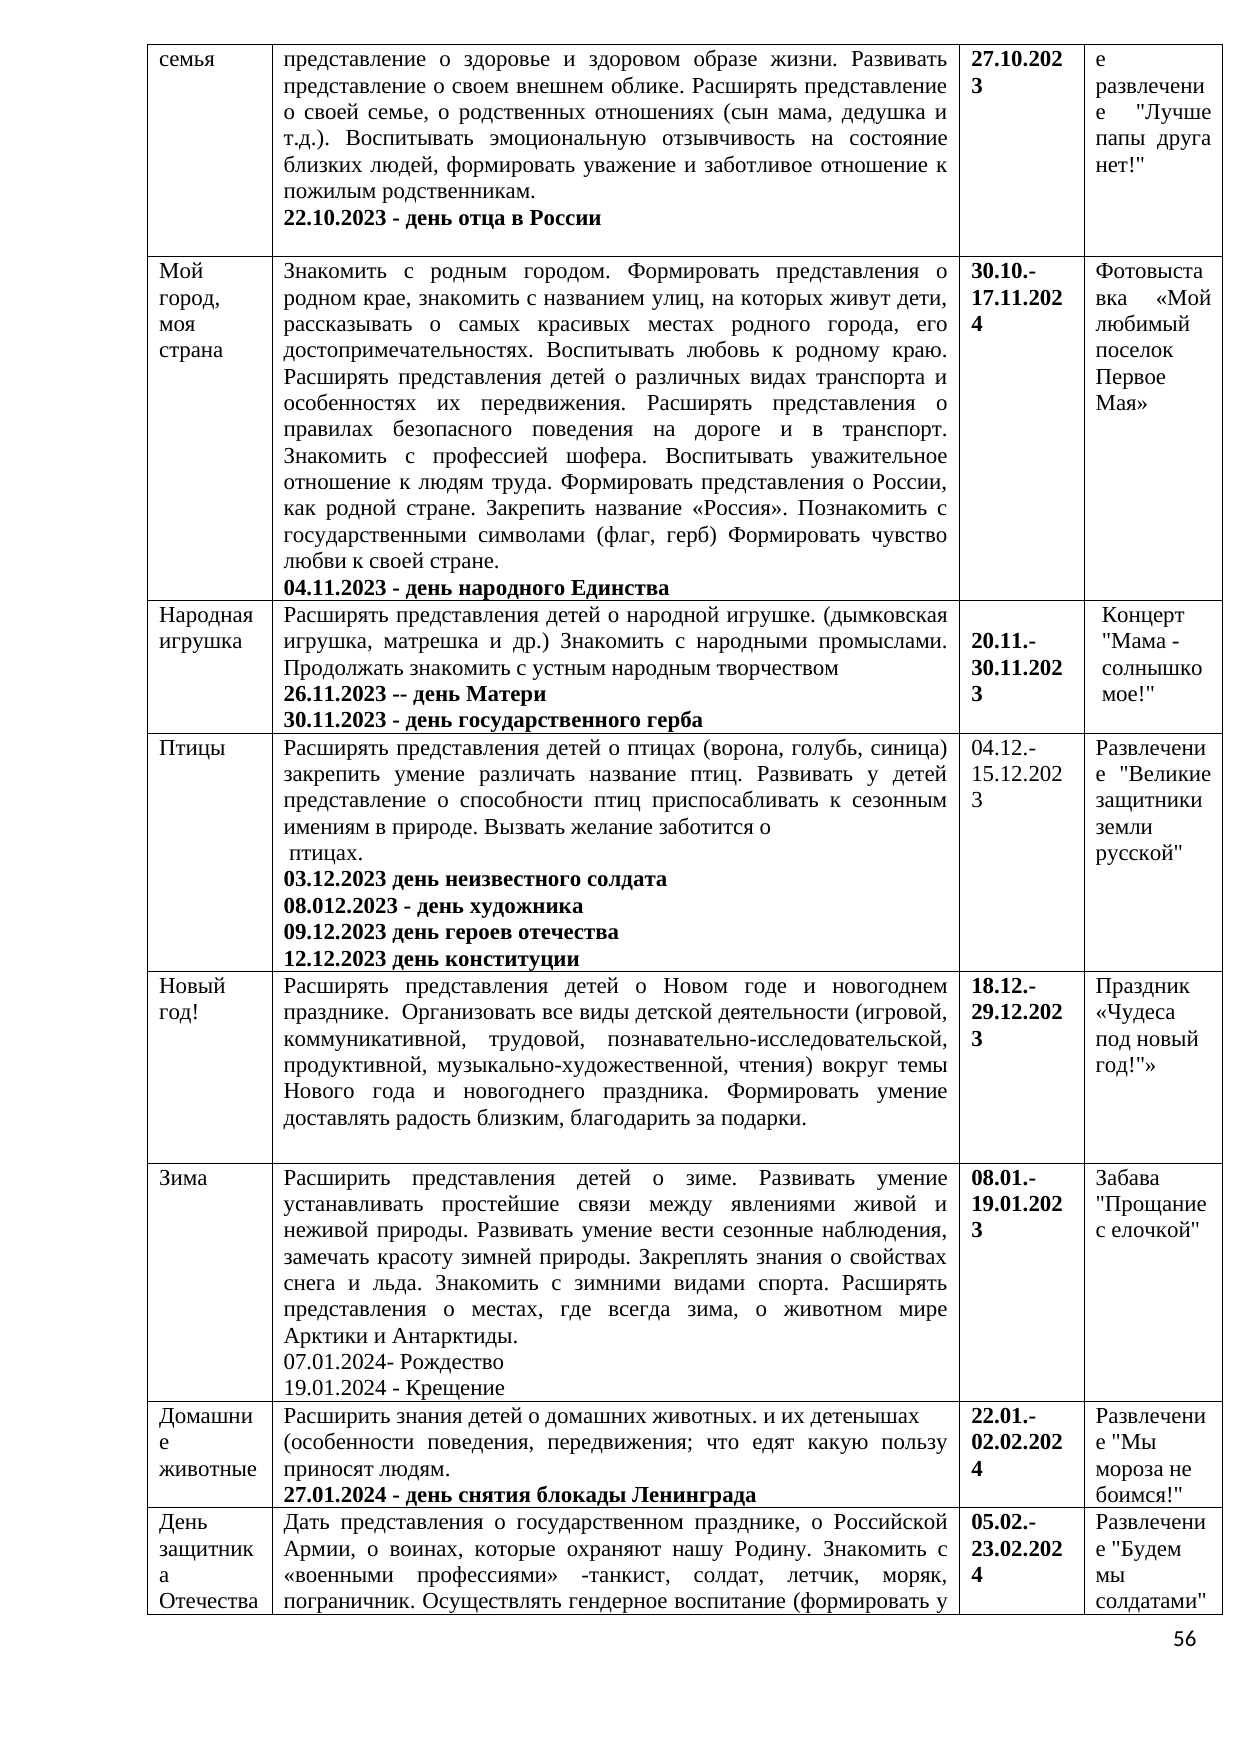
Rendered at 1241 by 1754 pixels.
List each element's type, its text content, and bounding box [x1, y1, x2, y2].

table_cell Развлечение "Великие защитники земли русской" [1085, 734, 1222, 971]
table_cell Мой город, моя страна [148, 257, 272, 600]
table_cell 16.10.-27.10.2023 [960, 45, 1084, 256]
table_cell Домашние животные [148, 1402, 272, 1507]
table_cell Расширять представления детей о птицах (ворона, голубь, синица) закрепить умение различать название птиц. Развивать у детей представление о способности птиц приспосабливать к сезонным имениям в природе. Вызвать желание заботится о птицах. 03.12.2023 день неизвестного солдата 08.012.2023 - день художника 09.12.2023 день героев отечества 12.12.2023 день конституции [273, 734, 959, 971]
table_cell Фотовыставка «Мой любимый поселок Первое Мая» [1085, 257, 1222, 600]
table_cell Народная игрушка [148, 601, 272, 733]
table_cell Праздник «Чудеса под новый год!"» [1085, 972, 1222, 1163]
table_cell 08.01.-19.01.2023 [960, 1164, 1084, 1401]
table_cell Зима [148, 1164, 272, 1401]
table_cell Забава "Прощание с елочкой" [1085, 1164, 1222, 1401]
table_cell Концерт "Мама - солнышко мое!" [1085, 601, 1222, 733]
table_cell Расширять представления детей о Новом годе и новогоднем празднике. Организовать все виды детской деятельности (игровой, коммуникативной, трудовой, познавательно-исследовательской, продуктивной, музыкально-художественной, чтения) вокруг темы Нового года и новогоднего праздника. Формировать умение доставлять радость близким, благодарить за подарки. [273, 972, 959, 1163]
table_cell 18.12.-29.12.2023 [960, 972, 1084, 1163]
table_cell 22.01.-02.02.2024 [960, 1402, 1084, 1507]
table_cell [273, 1508, 959, 1614]
table_cell 05.02.-23.02.2024 [960, 1508, 1084, 1614]
table_cell 20.11.-30.11.2023 [960, 601, 1084, 733]
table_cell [148, 1508, 272, 1614]
table_cell 04.12.-15.12.2023 [960, 734, 1084, 971]
table_cell Расширить знания детей о домашних животных. и их детенышах (особенности поведения, передвижения; что едят какую пользу приносят людям. 27.01.2024 - день снятия блокады Ленинграда [273, 1402, 959, 1507]
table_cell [1085, 45, 1222, 256]
table_cell Птицы [148, 734, 272, 971]
table_cell Развлечение "Мы мороза не боимся!" [1085, 1402, 1222, 1507]
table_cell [1085, 1508, 1222, 1614]
table_cell Расширить представления детей о зиме. Развивать умение устанавливать простейшие связи между явлениями живой и неживой природы. Развивать умение вести сезонные наблюдения, замечать красоту зимней природы. Закреплять знания о свойствах снега и льда. Знакомить с зимними видами спорта. Расширять представления о местах, где всегда зима, о животном мире Арктики и Антарктиды. 07.01.2024- Рождество 19.01.2024 - Крещение [273, 1164, 959, 1401]
table_cell Моя семья [148, 45, 272, 256]
table_cell 30.10.-17.11.2024 [960, 257, 1084, 600]
table_cell Расширять представления детей о народной игрушке. (дымковская игрушка, матрешка и др.) Знакомить с народными промыслами. Продолжать знакомить с устным народным творчеством 26.11.2023 -- день Матери 30.11.2023 - день государственного герба [273, 601, 959, 733]
table_cell Новый год! [148, 972, 272, 1163]
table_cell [273, 45, 959, 256]
table_cell Знакомить с родным городом. Формировать представления о родном крае, знакомить с названием улиц, на которых живут дети, рассказывать о самых красивых местах родного города, его достопримечательностях. Воспитывать любовь к родному краю. Расширять представления детей о различных видах транспорта и особенностях их передвижения. Расширять представления о правилах безопасного поведения на дороге и в транспорт. Знакомить с профессией шофера. Воспитывать уважительное отношение к людям труда. Формировать представления о России, как родной стране. Закрепить название «Россия». Познакомить с государственными символами (флаг, герб) Формировать чувство любви к своей стране. 04.11.2023 - день народного Единства [273, 257, 959, 600]
